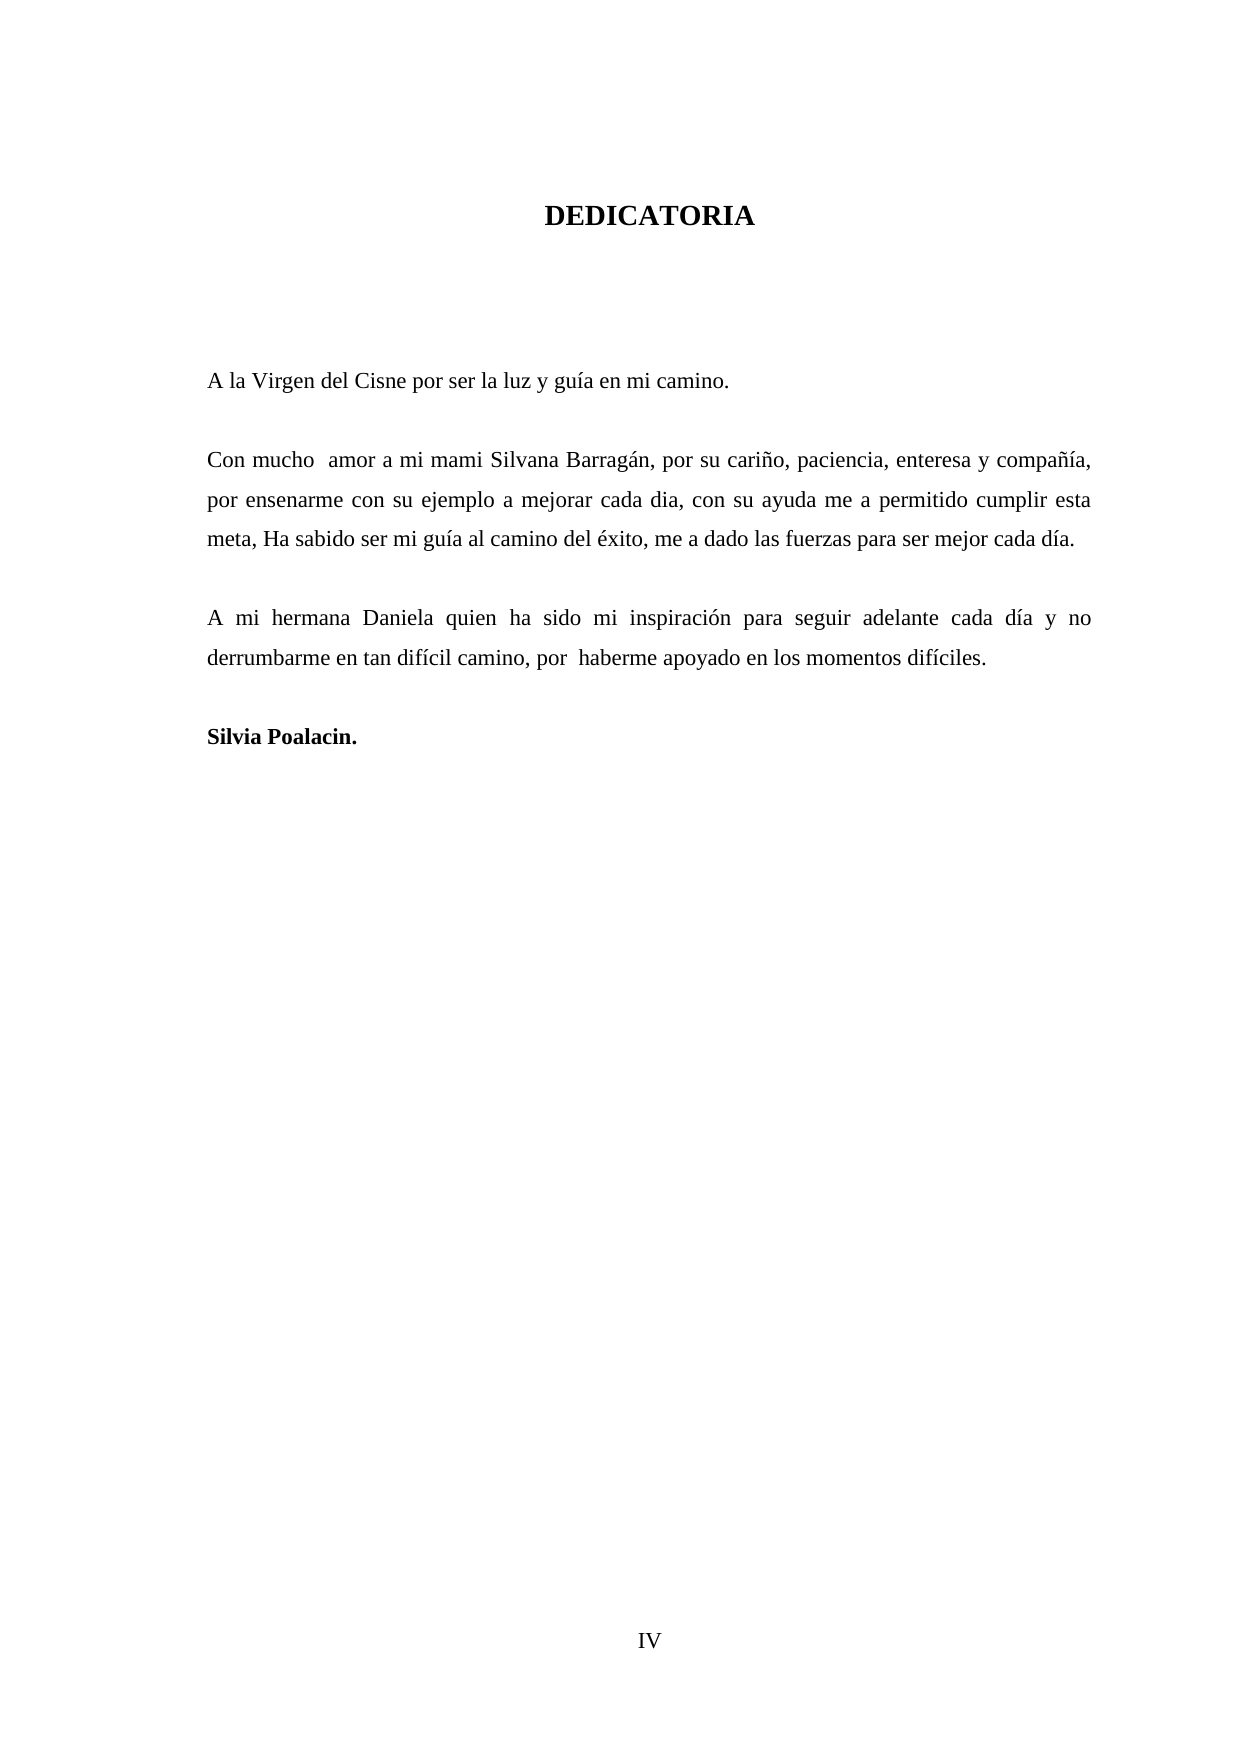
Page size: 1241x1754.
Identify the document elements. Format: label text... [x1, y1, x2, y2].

text A la Virgen del Cisne por ser la luz y guía en mi camino. [207, 368, 1092, 394]
text Silvia Poalacin. [207, 723, 1092, 749]
text A mi hermana Daniela quien ha sido mi inspiración para seguir adelante cada día y no derrumbarme en tan difícil camino, por haberme apoyado en los momentos difíciles. [207, 604, 1092, 670]
subtitle DEDICATORIA [207, 198, 1092, 231]
text Con mucho amor a mi mami Silvana Barragán, por su cariño, paciencia, enteresa y compañía, por ensenarme con su ejemplo a mejorar cada dia, con su ayuda me a permitido cumplir esta meta, Ha sabido ser mi guía al camino del éxito, me a dado las fuerzas para ser mejor cada día. [207, 447, 1092, 552]
